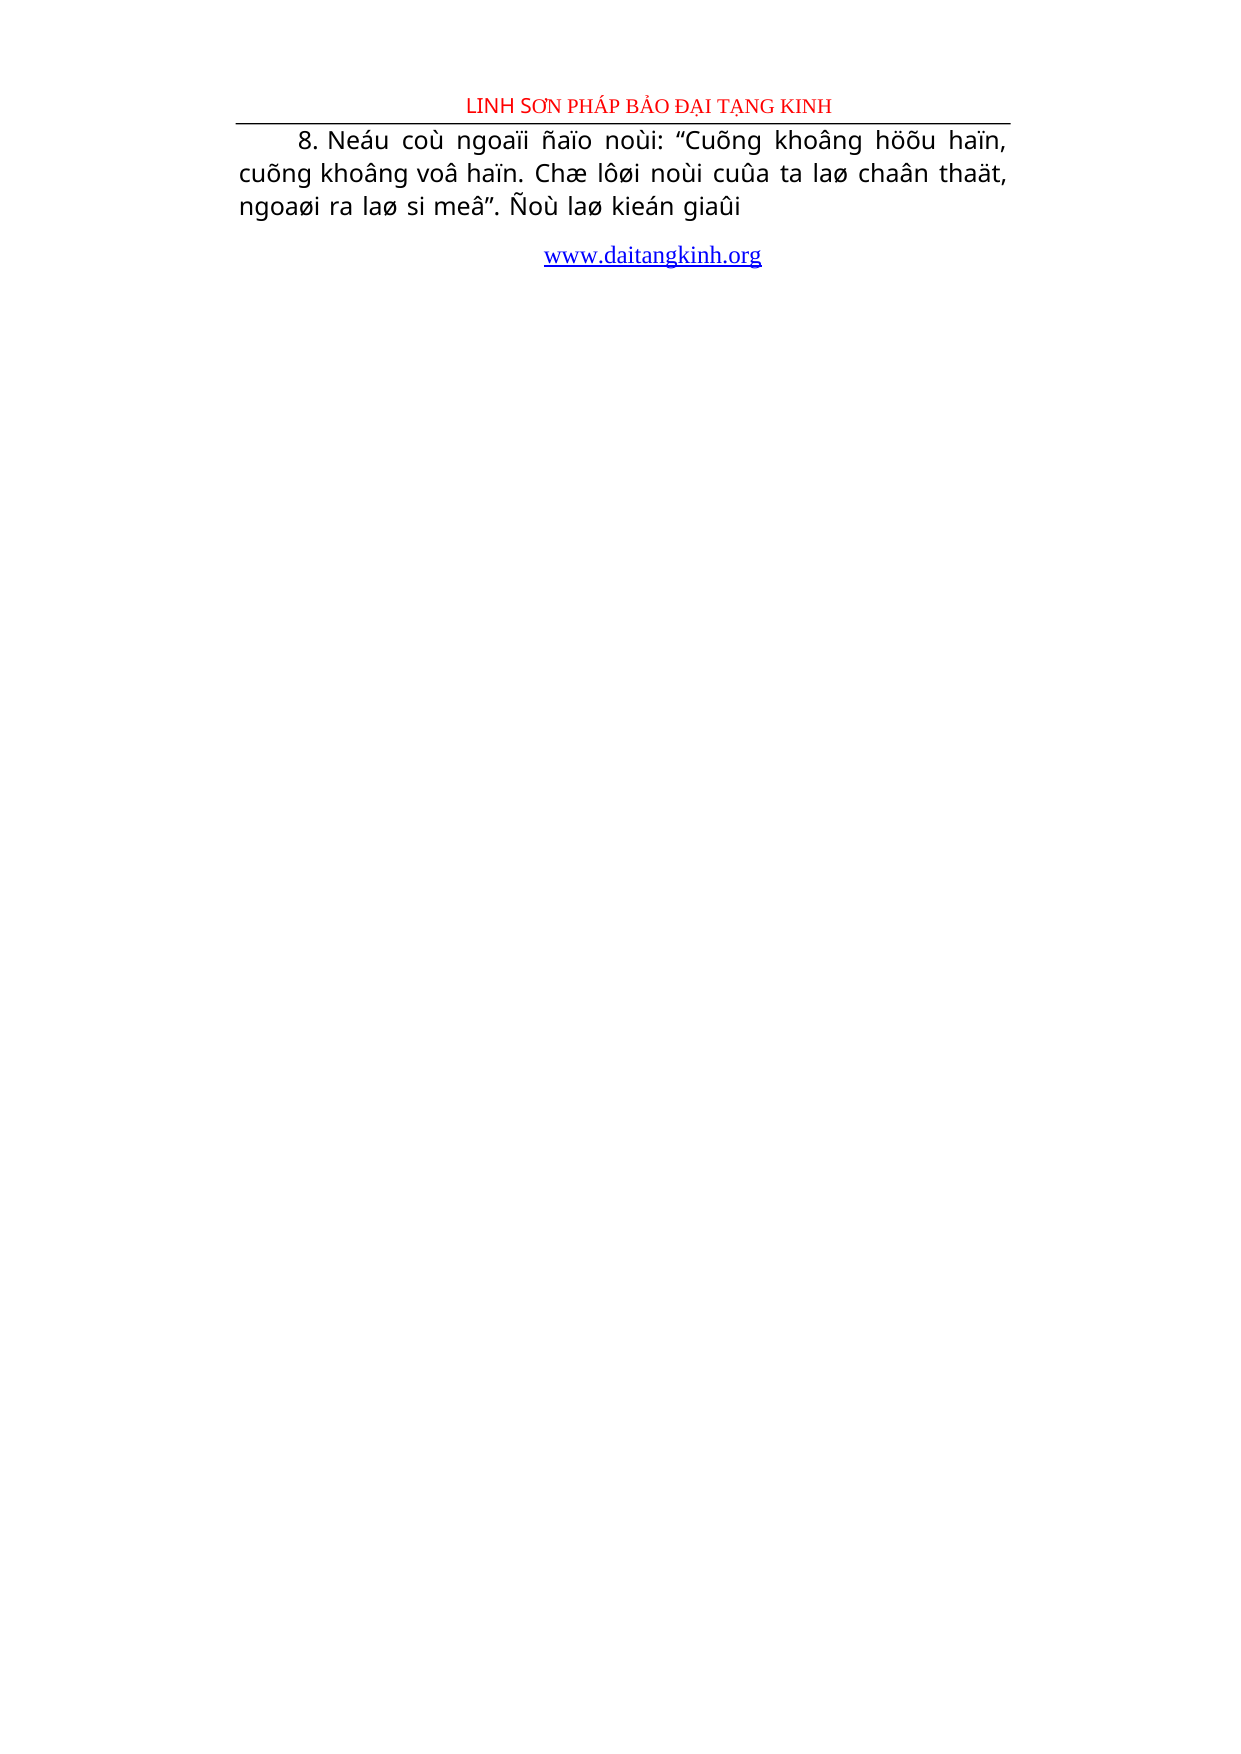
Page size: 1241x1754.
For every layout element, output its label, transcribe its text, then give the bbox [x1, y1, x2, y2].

list Neáu coù ngoaïi ñaïo noùi: “Cuõng khoâng höõu haïn, cuõng khoâng voâ haïn. Chæ lôøi noùi cuûa ta laø chaân thaät, ngoaøi ra laø si meâ”. Ñoù laø kieán giaûi [239, 123, 1008, 223]
text www.daitangkinh.org [542, 240, 763, 269]
